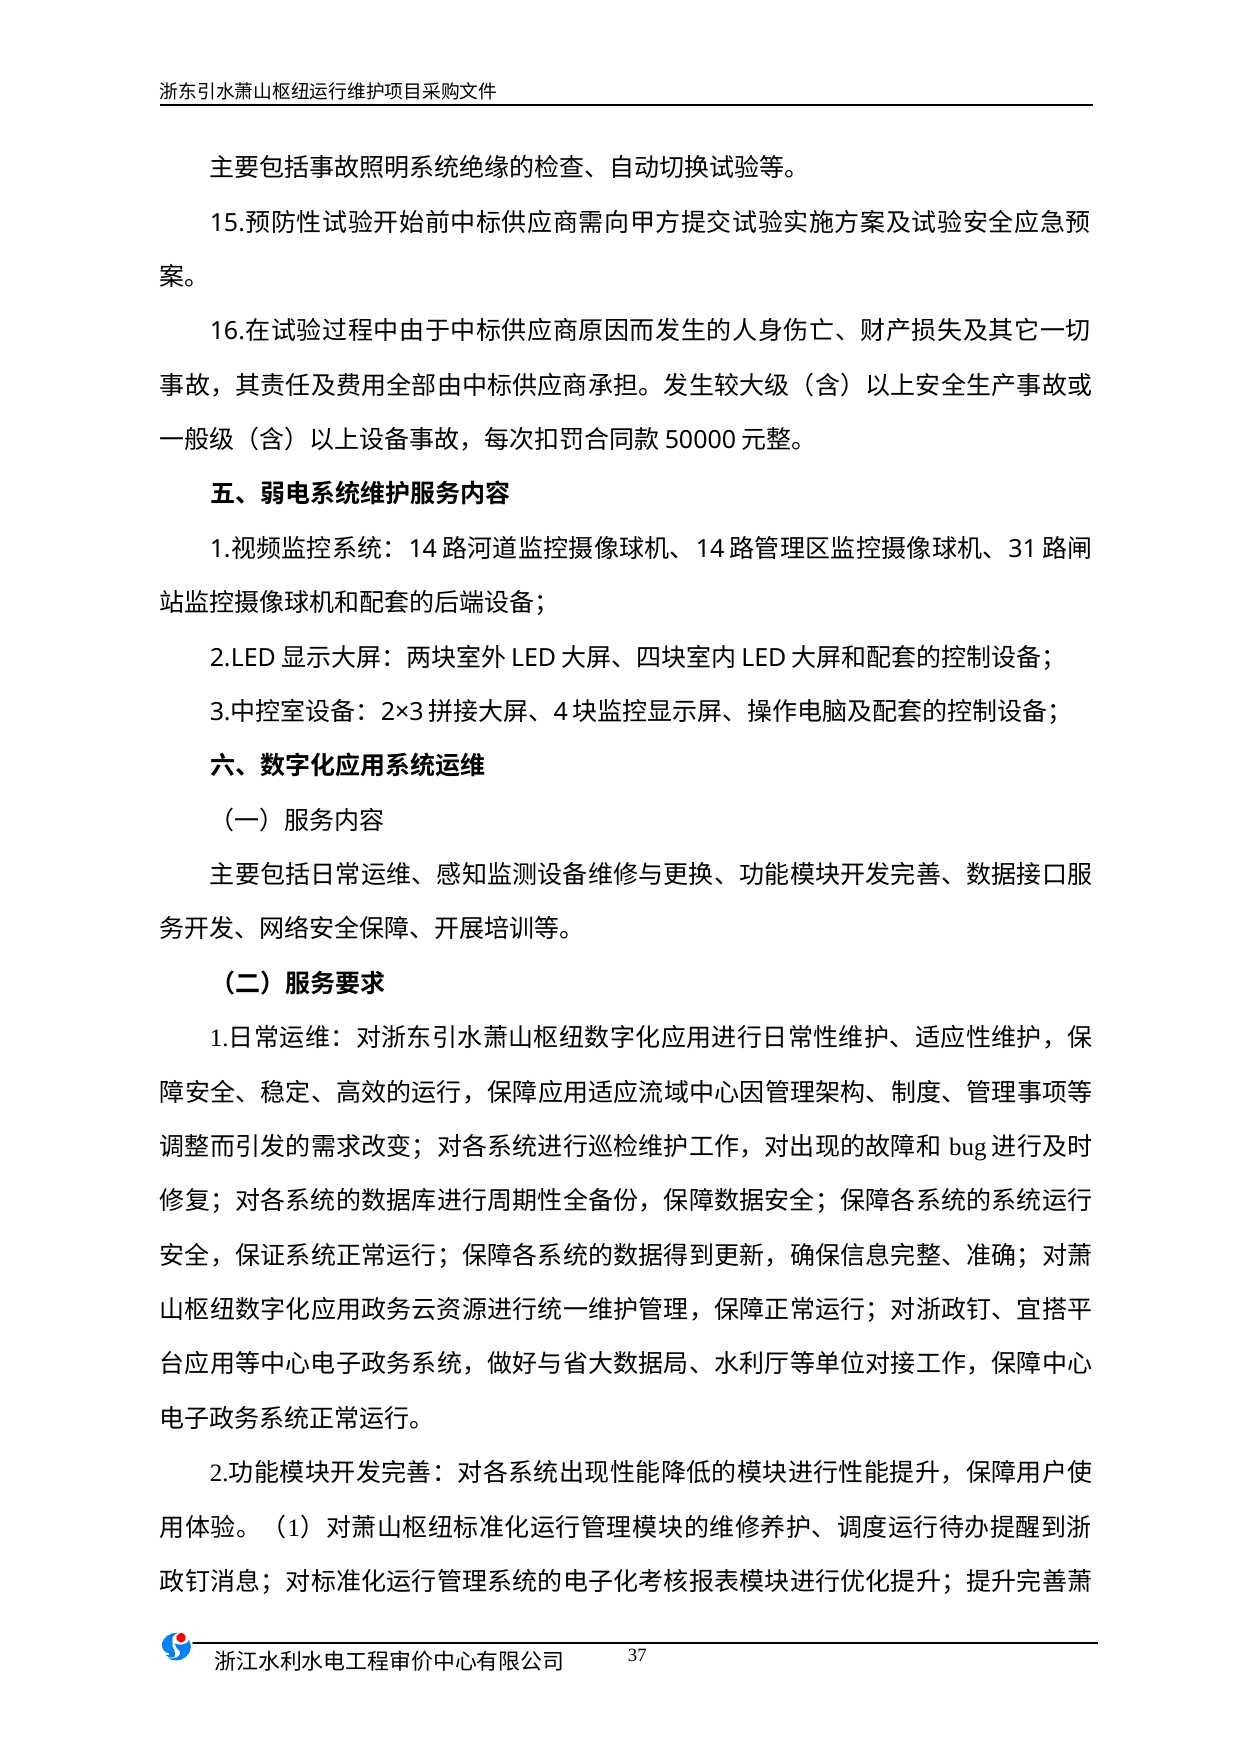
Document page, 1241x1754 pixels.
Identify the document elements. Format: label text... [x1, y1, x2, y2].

text 六、数字化应用系统运维 [159, 746, 1093, 782]
text 2.LED显示大屏：两块室外LED大屏、四块室内LED大屏和配套的控制设备； [159, 637, 1093, 673]
text 主要包括日常运维、感知监测设备维修与更换、功能模块开发完善、数据接口服务开发、网络安全保障、开展培训等。 [159, 854, 1093, 945]
text （一）服务内容 [159, 800, 1093, 836]
text 16.在试验过程中由于中标供应商原因而发生的人身伤亡、财产损失及其它一切事故，其责任及费用全部由中标供应商承担。发生较大级（含）以上安全生产事故或一般级（含）以上设备事故，每次扣罚合同款50000元整。 [159, 311, 1093, 456]
text 1.视频监控系统：14路河道监控摄像球机、14路管理区监控摄像球机、31路闸站监控摄像球机和配套的后端设备； [159, 528, 1093, 619]
text 主要包括事故照明系统绝缘的检查、自动切换试验等。 [159, 148, 1093, 184]
text 五、弱电系统维护服务内容 [159, 474, 1093, 510]
text 1.日常运维：对浙东引水萧山枢纽数字化应用进行日常性维护、适应性维护，保障安全、稳定、高效的运行，保障应用适应流域中心因管理架构、制度、管理事项等调整而引发的需求改变；对各系统进行巡检维护工作，对出现的故障和bug进行及时修复；对各系统的数据库进行周期性全备份，保障数据安全；保障各系统的系统运行安全，保证系统正常运行；保障各系统的数据得到更新，确保信息完整、准确；对萧山枢纽数字化应用政务云资源进行统一维护管理，保障正常运行；对浙政钉、宜搭平台应用等中心电子政务系统，做好与省大数据局、水利厅等单位对接工作，保障中心电子政务系统正常运行。 [159, 1018, 1093, 1434]
text 3.中控室设备：2×3拼接大屏、4块监控显示屏、操作电脑及配套的控制设备； [159, 691, 1093, 728]
text 15.预防性试验开始前中标供应商需向甲方提交试验实施方案及试验安全应急预案。 [159, 202, 1093, 293]
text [159, 1453, 1093, 1598]
text （二）服务要求 [159, 963, 1093, 999]
picture [159, 1631, 193, 1661]
